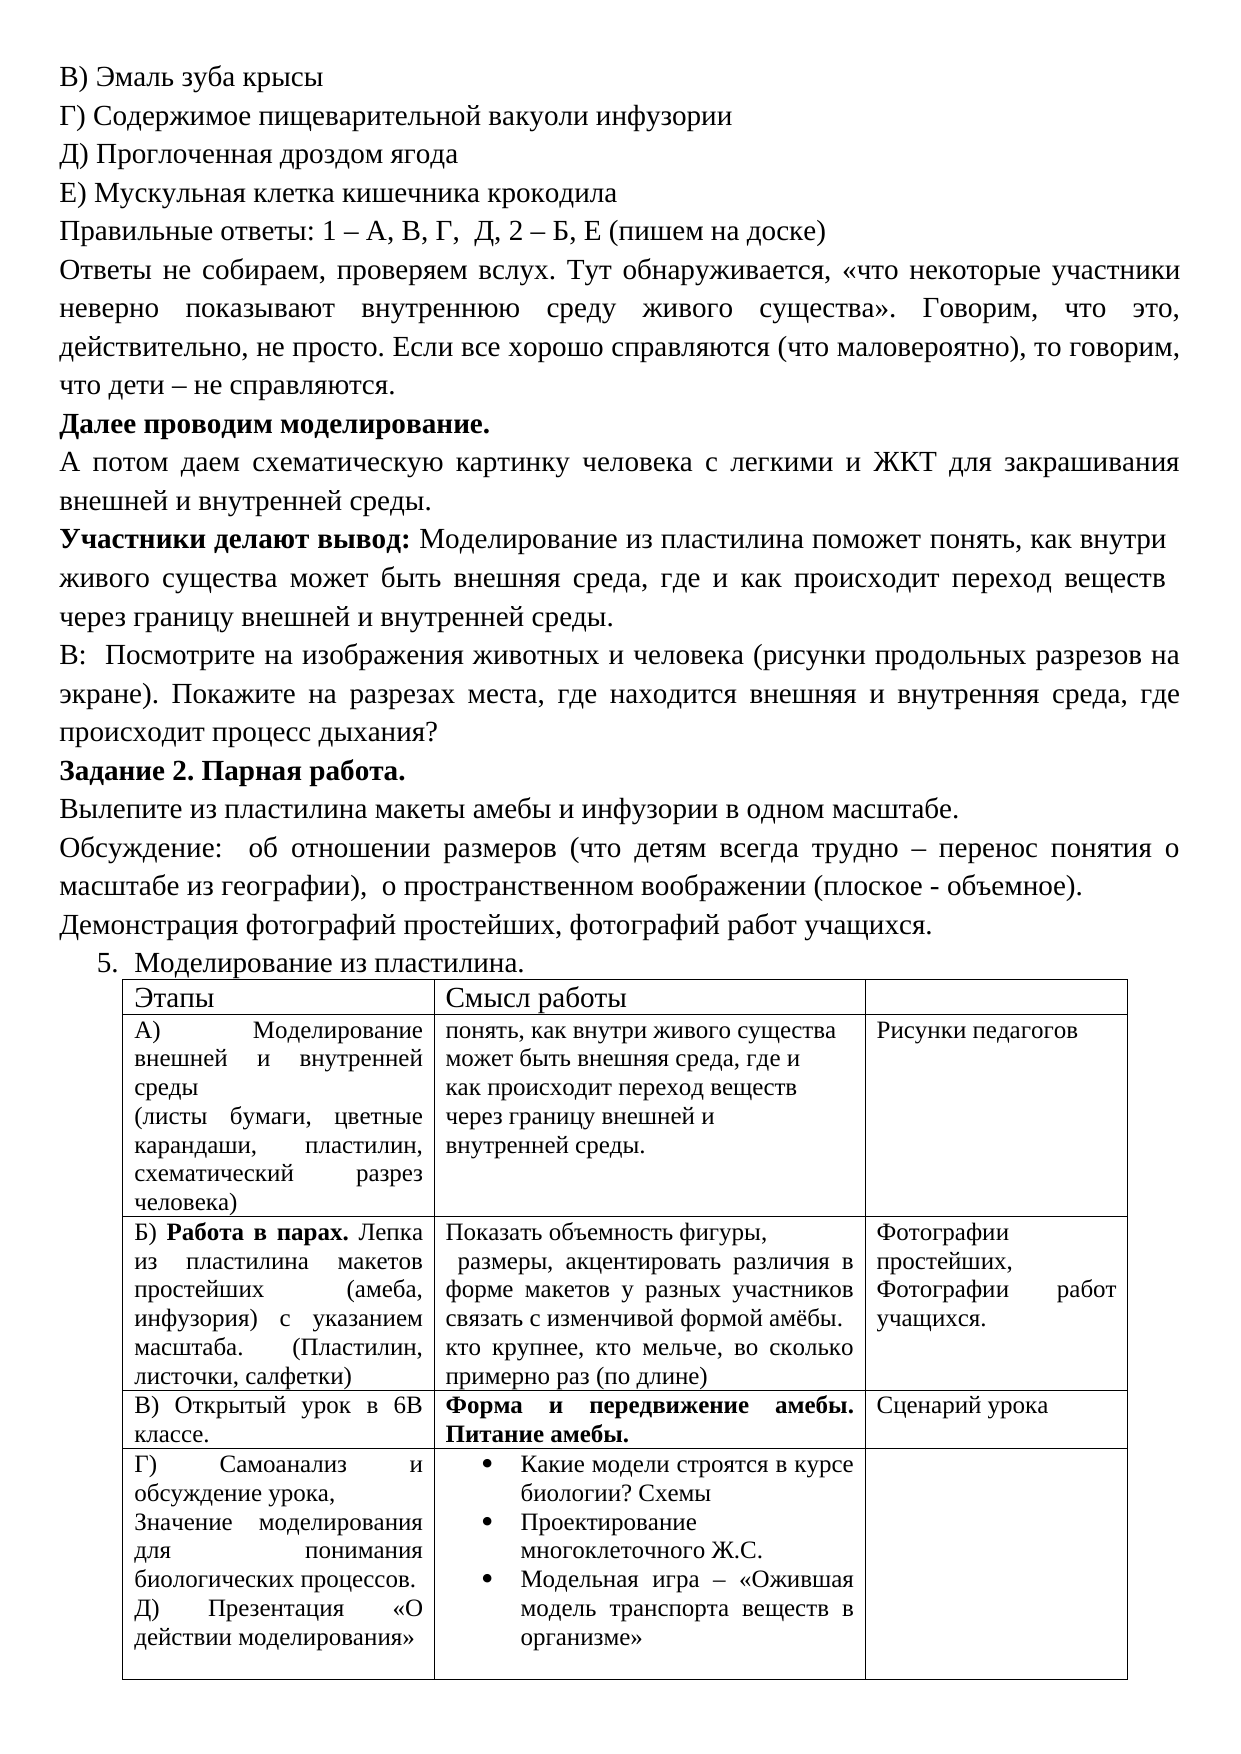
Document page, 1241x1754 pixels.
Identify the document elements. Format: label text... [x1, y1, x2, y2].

list Далее проводим моделирование. [59, 406, 1181, 439]
table_cell Г) Самоанализ и обсуждение урока, Значение моделирования для понимания биологических процессов. Д) Презентация «О действии моделирования» [123, 1449, 434, 1679]
table_cell Какие модели строятся в курсе биологии? Схемы Проектирование многоклеточного Ж.С. Модельная игра – «Ожившая модель транспорта веществ в организме» [435, 1449, 865, 1679]
list Задание 2. Парная работа. [59, 753, 1181, 786]
table_cell Рисунки педагогов [866, 1015, 1127, 1216]
text Е) Мускульная клетка кишечника крокодила [59, 175, 1181, 208]
list Правильные ответы: 1 – А, В, Г, Д, 2 – Б, Е (пишем на доске) [59, 213, 1181, 247]
list А потом даем схематическую картинку человека с легкими и ЖКТ для закрашивания внешней и внутренней среды. [59, 444, 1181, 517]
table_cell понять, как внутри живого существа может быть внешняя среда, где и как происходит переход веществ через границу внешней и внутренней среды. [435, 1015, 865, 1216]
table_header Смысл работы [435, 980, 865, 1014]
list Ответы не собираем, проверяем вслух. Тут обнаруживается, «что некоторые участники неверно показывают внутреннюю среду живого существа». Говорим, что это, действительно, не просто. Если все хорошо справляются (что маловероятно), то говорим, что дети – не справляются. [59, 252, 1181, 401]
table_cell Б) Работа в парах. Лепка из пластилина макетов простейших (амеба, инфузория) с указанием масштаба. (Пластилин, листочки, салфетки) [123, 1217, 434, 1389]
table_cell Фотографии простейших, Фотографии работ учащихся. [866, 1217, 1127, 1389]
table_cell Сценарий урока [866, 1391, 1127, 1448]
text Г) Содержимое пищеварительной вакуоли инфузории [59, 98, 1181, 131]
text Д) Проглоченная дроздом ягода [59, 136, 1181, 170]
table_header [866, 980, 1127, 1014]
table_cell [866, 1449, 1127, 1679]
table_cell Показать объемность фигуры, размеры, акцентировать различия в форме макетов у разных участников связать с изменчивой формой амёбы. кто крупнее, кто мельче, во сколько примерно раз (по длине) [435, 1217, 865, 1389]
list В: Посмотрите на изображения животных и человека (рисунки продольных разрезов на экране). Покажите на разрезах места, где находится внешняя и внутренняя среда, где происходит процесс дыхания? [59, 637, 1181, 748]
table_cell Форма и передвижение амебы. Питание амебы. [435, 1391, 865, 1448]
text В) Эмаль зуба крысы [59, 59, 1181, 93]
list Вылепите из пластилина макеты амебы и инфузории в одном масштабе. [59, 791, 1181, 825]
table_header Этапы [123, 980, 434, 1014]
table_cell А) Моделирование внешней и внутренней среды (листы бумаги, цветные карандаши, пластилин, схематический разрез человека) [123, 1015, 434, 1216]
list Обсуждение: об отношении размеров (что детям всегда трудно – перенос понятия о масштабе из географии), о пространственном воображении (плоское - объемное). [59, 830, 1181, 902]
list Участники делают вывод: Моделирование из пластилина поможет понять, как внутри живого существа может быть внешняя среда, где и как происходит переход веществ через границу внешней и внутренней среды. [59, 522, 1167, 632]
list Моделирование из пластилина. [97, 946, 1181, 979]
list Демонстрация фотографий простейших, фотографий работ учащихся. [59, 907, 1181, 941]
table_cell В) Открытый урок в 6В классе. [123, 1391, 434, 1448]
